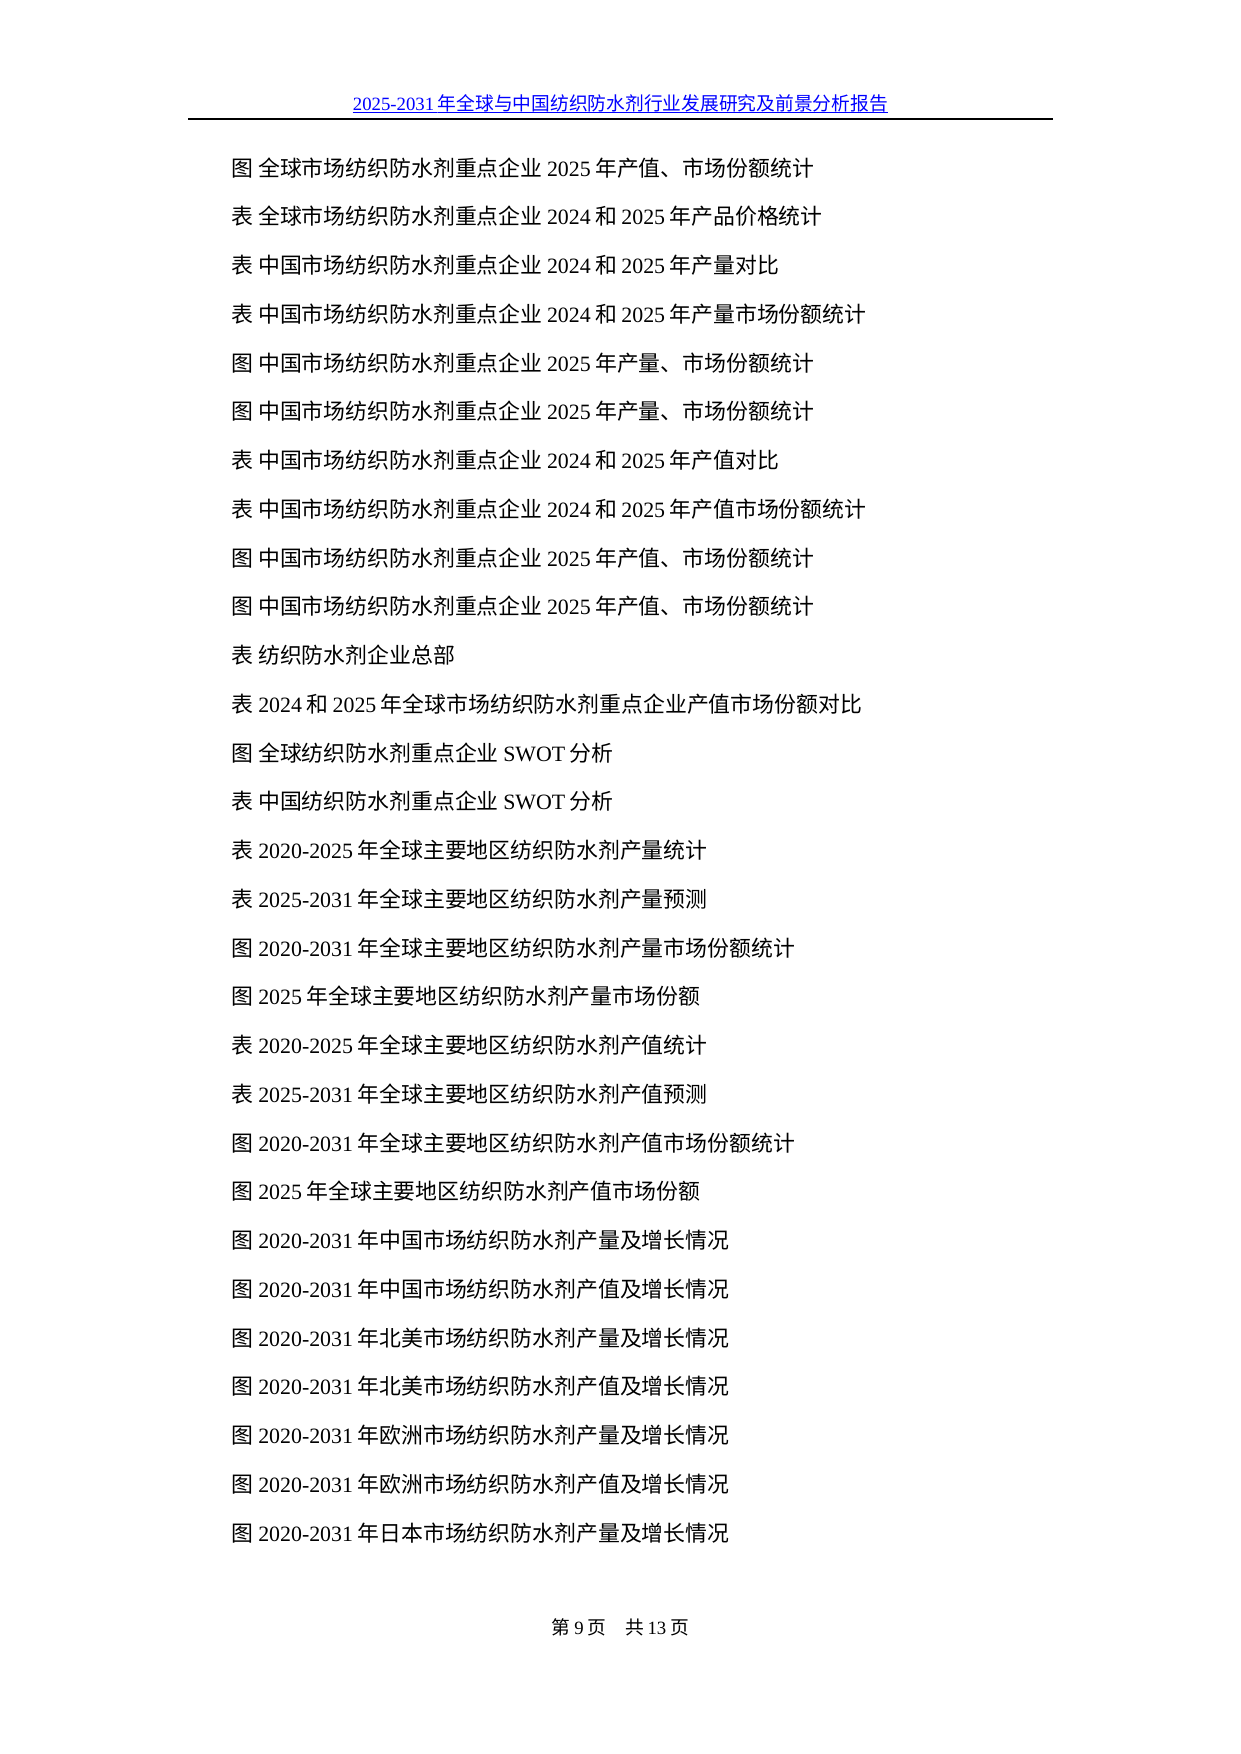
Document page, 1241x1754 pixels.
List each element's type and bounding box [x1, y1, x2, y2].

text [187, 150, 1053, 1548]
